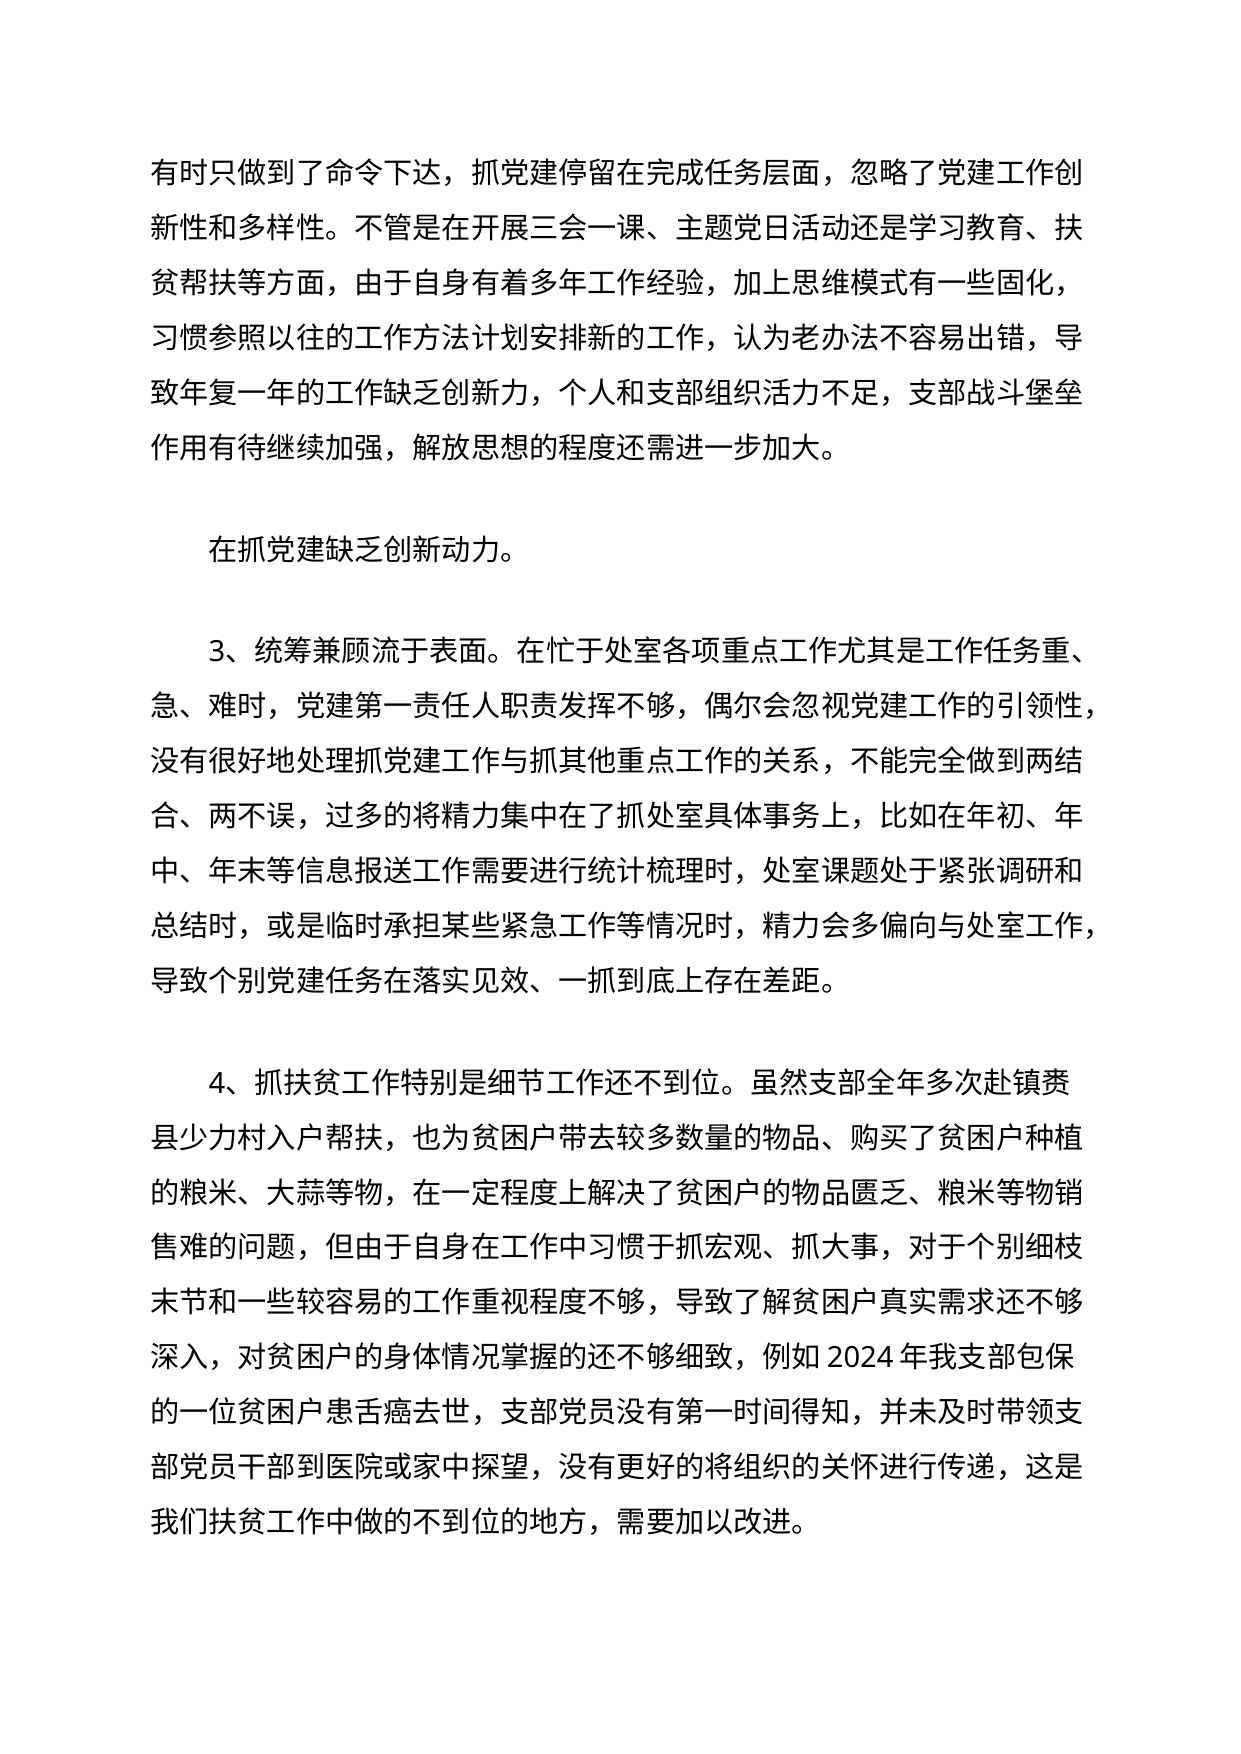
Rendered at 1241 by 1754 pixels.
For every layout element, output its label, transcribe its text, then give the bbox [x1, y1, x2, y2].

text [150, 150, 1090, 467]
text 4、抓扶贫工作特别是细节工作还不到位。虽然支部全年多次赴镇赉县少力村入户帮扶，也为贫困户带去较多数量的物品、购买了贫困户种植的粮米、大蒜等物，在一定程度上解决了贫困户的物品匮乏、粮米等物销售难的问题，但由于自身在工作中习惯于抓宏观、抓大事，对于个别细枝末节和一些较容易的工作重视程度不够，导致了解贫困户真实需求还不够深入，对贫困户的身体情况掌握的还不够细致，例如2024年我支部包保的一位贫困户患舌癌去世，支部党员没有第一时间得知，并未及时带领支部党员干部到医院或家中探望，没有更好的将组织的关怀进行传递，这是我们扶贫工作中做的不到位的地方，需要加以改进。 [150, 1059, 1090, 1541]
text 3、统筹兼顾流于表面。在忙于处室各项重点工作尤其是工作任务重、急、难时，党建第一责任人职责发挥不够，偶尔会忽视党建工作的引领性，没有很好地处理抓党建工作与抓其他重点工作的关系，不能完全做到两结合、两不误，过多的将精力集中在了抓处室具体事务上，比如在年初、年中、年末等信息报送工作需要进行统计梳理时，处室课题处于紧张调研和总结时，或是临时承担某些紧急工作等情况时，精力会多偏向与处室工作，导致个别党建任务在落实见效、一抓到底上存在差距。 [150, 628, 1090, 1000]
text 在抓党建缺乏创新动力。 [150, 526, 1090, 568]
